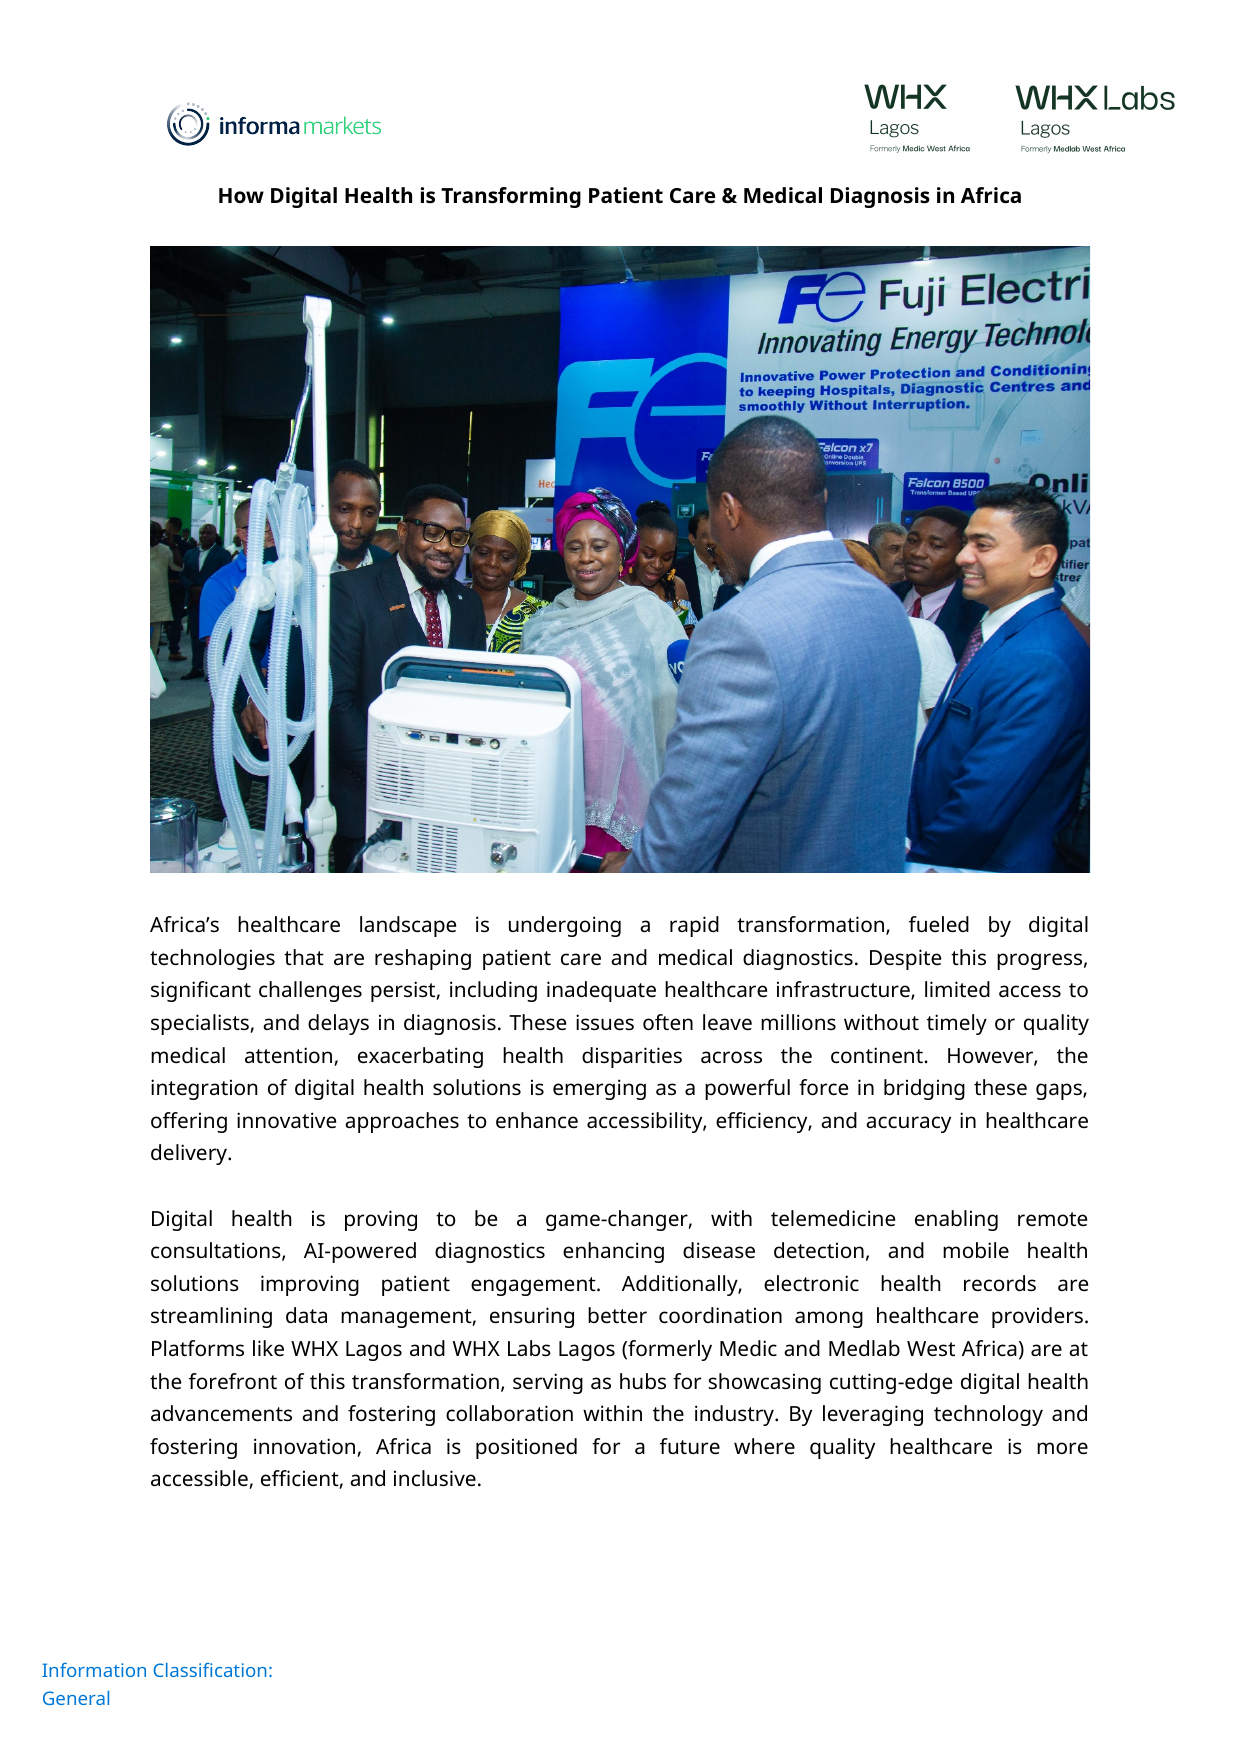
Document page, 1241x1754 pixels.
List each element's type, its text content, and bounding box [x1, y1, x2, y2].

picture [150, 246, 1091, 873]
text Africa’s healthcare landscape is undergoing a rapid transformation, fueled by digital technologies that are reshaping patient care and medical diagnostics. Despite this progress, significant challenges persist, including inadequate healthcare infrastructure, limited access to specialists, and delays in diagnosis. These issues often leave millions without timely or quality medical attention, exacerbating health disparities across the continent. However, the integration of digital health solutions is emerging as a powerful force in bridging these gaps, offering innovative approaches to enhance accessibility, efficiency, and accuracy in healthcare delivery. [150, 910, 1090, 1167]
picture [150, 85, 398, 163]
picture [853, 73, 981, 163]
text How Digital Health is Transforming Patient Care & Medical Diagnosis in Africa [150, 181, 1090, 209]
picture [1004, 74, 1185, 163]
text Digital health is proving to be a game-changer, with telemedicine enabling remote consultations, AI-powered diagnostics enhancing disease detection, and mobile health solutions improving patient engagement. Additionally, electronic health records are streamlining data management, ensuring better coordination among healthcare providers. Platforms like WHX Lagos and WHX Labs Lagos (formerly Medic and Medlab West Africa) are at the forefront of this transformation, serving as hubs for showcasing cutting-edge digital health advancements and fostering collaboration within the industry. By leveraging technology and fostering innovation, Africa is positioned for a future where quality healthcare is more accessible, efficient, and inclusive. [150, 1204, 1090, 1493]
